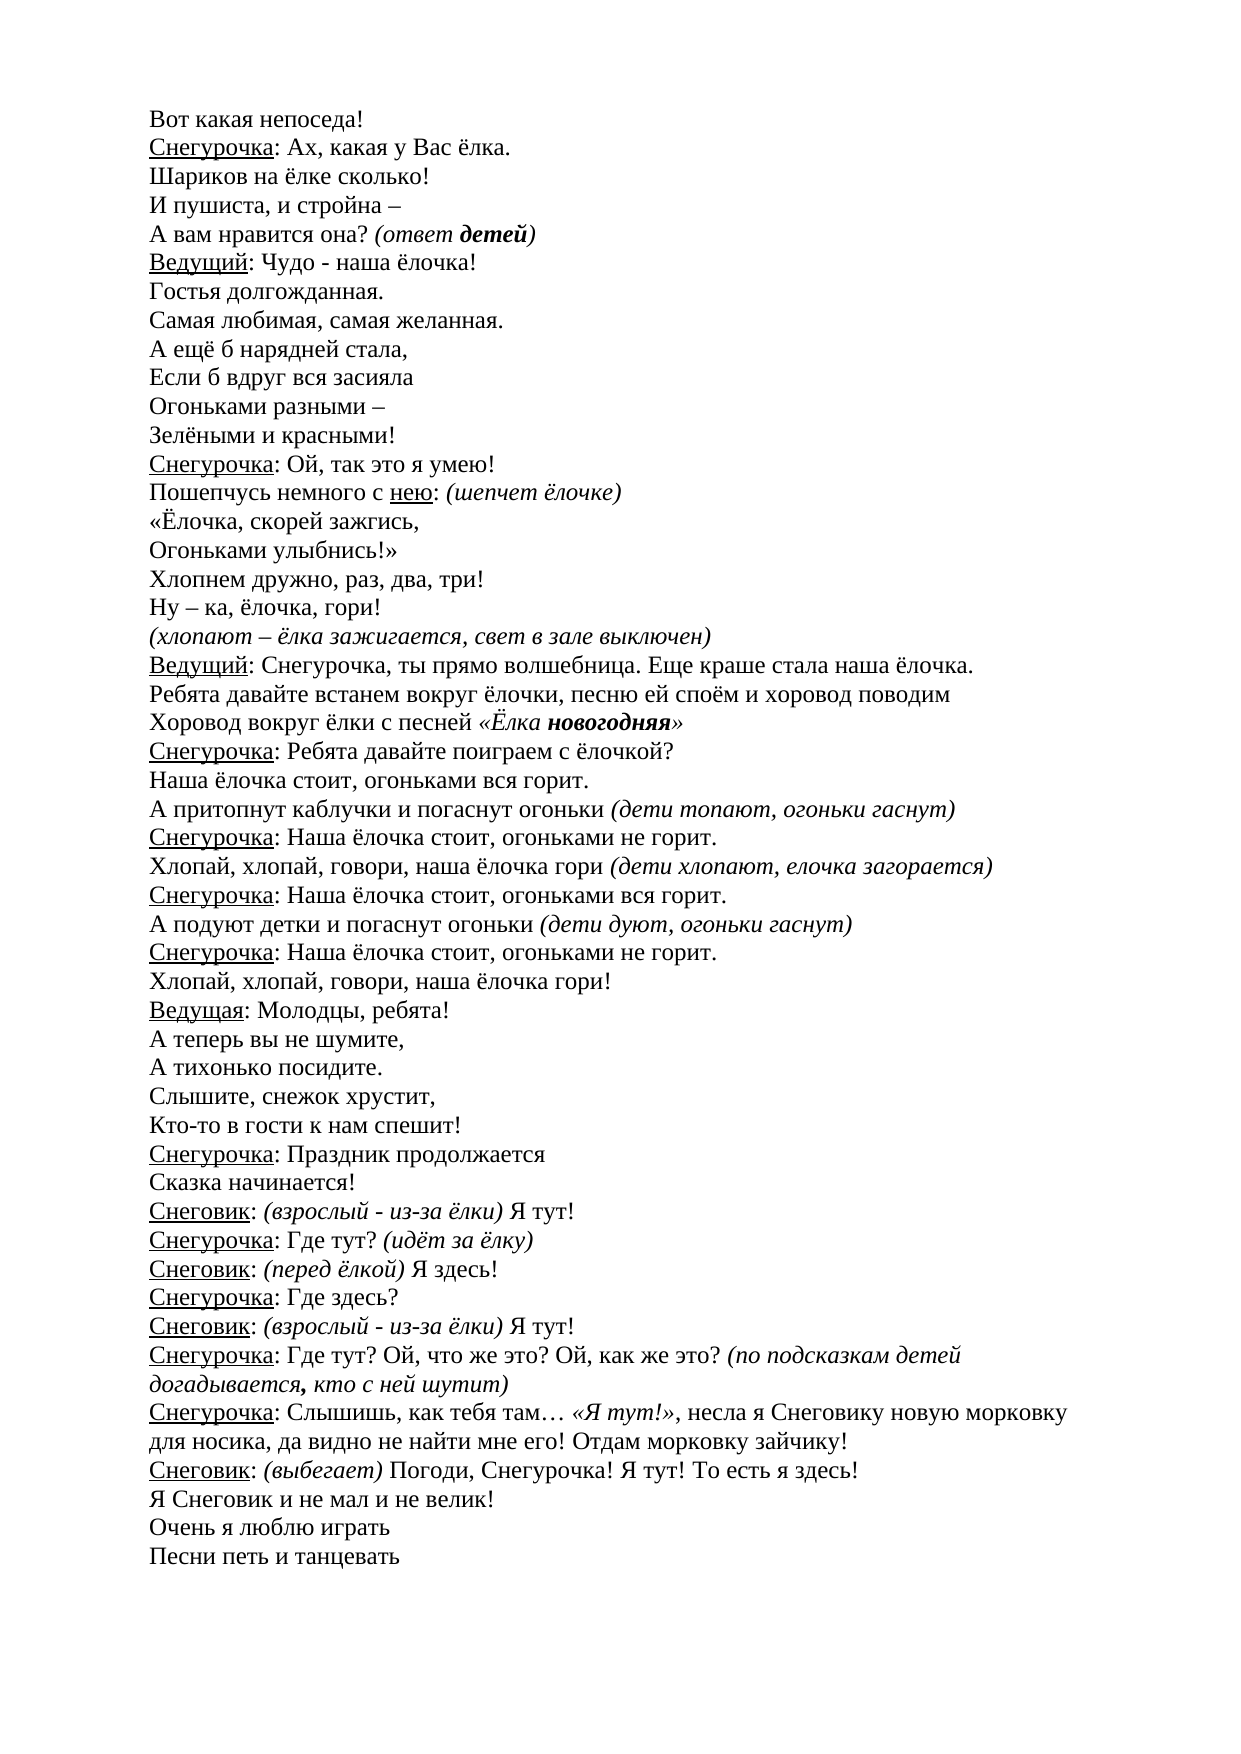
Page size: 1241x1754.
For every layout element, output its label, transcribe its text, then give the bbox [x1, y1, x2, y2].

text Хоровод вокруг ёлки с песней «Ёлка новогодняя» [75, 707, 1165, 736]
text Хлопай, хлопай, говори, наша ёлочка гори! [75, 966, 1165, 995]
text Снеговик: (взрослый - из-за ёлки) Я тут! [75, 1311, 1165, 1340]
text А теперь вы не шумите, [75, 1024, 1165, 1052]
text Снеговик: (перед ёлкой) Я здесь! [75, 1254, 1165, 1282]
text Снегурочка: Ой, так это я умею! [75, 449, 1165, 477]
text Зелёными и красными! [75, 420, 1165, 449]
text Снеговик: (взрослый - из-за ёлки) Я тут! [75, 1196, 1165, 1225]
text Снегурочка: Ребята давайте поиграем с ёлочкой? [75, 736, 1165, 765]
text А вам нравится она? (ответ детей) [75, 219, 1165, 247]
text Снегурочка: Ах, какая у Вас ёлка. [75, 132, 1165, 161]
text Снегурочка: Наша ёлочка стоит, огоньками вся горит. [75, 880, 1165, 909]
text Гостья долгожданная. [75, 276, 1165, 305]
text Ну – ка, ёлочка, гори! [75, 592, 1165, 621]
text Вот какая непоседа! [75, 104, 1165, 132]
text А ещё б нарядней стала, [75, 334, 1165, 362]
text «Ёлочка, скорей зажгись, [75, 506, 1165, 535]
text Ведущий: Чудо - наша ёлочка! [75, 247, 1165, 276]
text Шариков на ёлке сколько! [75, 161, 1165, 190]
text Снегурочка: Наша ёлочка стоит, огоньками не горит. [75, 937, 1165, 966]
text Снегурочка: Праздник продолжается [75, 1139, 1165, 1167]
text (хлопают – ёлка зажигается, свет в зале выключен) [75, 621, 1165, 650]
text Снегурочка: Где тут? Ой, что же это? Ой, как же это? (по подсказкам детей [75, 1340, 1165, 1369]
text И пушиста, и стройна – [75, 190, 1165, 219]
text Ребята давайте встанем вокруг ёлочки, песню ей споём и хоровод поводим [75, 679, 1165, 707]
text Я Снеговик и не мал и не велик! [75, 1484, 1165, 1512]
text Самая любимая, самая желанная. [75, 305, 1165, 334]
text Слышите, снежок хрустит, [75, 1081, 1165, 1110]
text Ведущий: Снегурочка, ты прямо волшебница. Еще краше стала наша ёлочка. [75, 650, 1165, 679]
text Пошепчусь немного с нею: (шепчет ёлочке) [75, 477, 1165, 506]
text Снеговик: (выбегает) Погоди, Снегурочка! Я тут! То есть я здесь! [75, 1455, 1165, 1484]
text Хлопай, хлопай, говори, наша ёлочка гори (дети хлопают, елочка загорается) [75, 851, 1165, 880]
text Хлопнем дружно, раз, два, три! [75, 564, 1165, 592]
text Сказка начинается! [75, 1167, 1165, 1196]
text А притопнут каблучки и погаснут огоньки (дети топают, огоньки гаснут) [75, 794, 1165, 822]
text Огоньками улыбнись!» [75, 535, 1165, 564]
text для носика, да видно не найти мне его! Отдам морковку зайчику! [75, 1426, 1165, 1455]
text Кто-то в гости к нам спешит! [75, 1110, 1165, 1139]
text Если б вдруг вся засияла [75, 362, 1165, 391]
text А подуют детки и погаснут огоньки (дети дуют, огоньки гаснут) [75, 909, 1165, 937]
text Огоньками разными – [75, 391, 1165, 420]
text Очень я люблю играть [75, 1512, 1165, 1541]
text Наша ёлочка стоит, огоньками вся горит. [75, 765, 1165, 794]
text Снегурочка: Где тут? (идёт за ёлку) [75, 1225, 1165, 1254]
text Снегурочка: Слышишь, как тебя там… «Я тут!», несла я Снеговику новую морковку [75, 1397, 1165, 1426]
text Снегурочка: Наша ёлочка стоит, огоньками не горит. [75, 822, 1165, 851]
text Ведущая: Молодцы, ребята! [75, 995, 1165, 1024]
text Снегурочка: Где здесь? [75, 1282, 1165, 1311]
text Песни петь и танцевать [75, 1541, 1165, 1570]
text А тихонько посидите. [75, 1052, 1165, 1081]
text догадывается, кто с ней шутит) [75, 1369, 1165, 1397]
